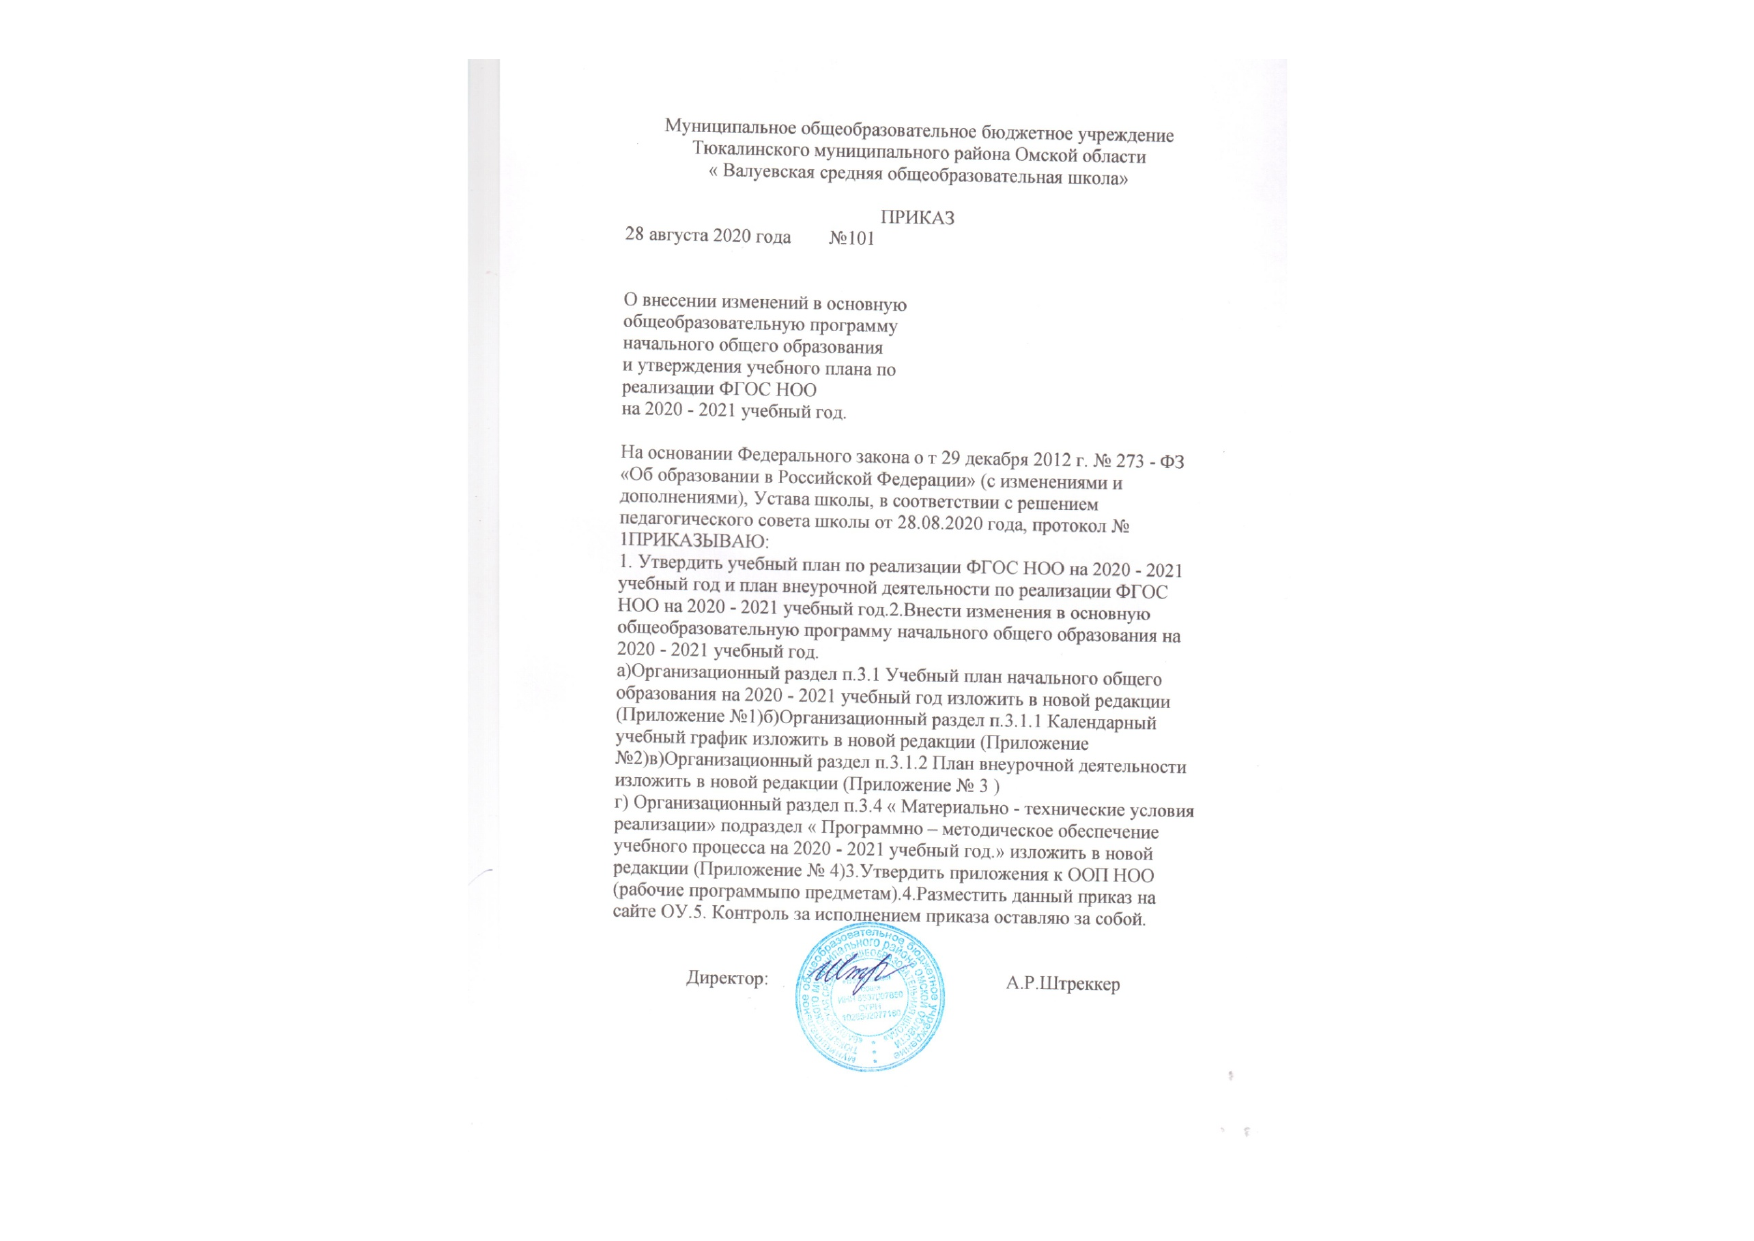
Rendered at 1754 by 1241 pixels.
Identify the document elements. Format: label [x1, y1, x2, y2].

picture [462, 59, 1292, 1152]
